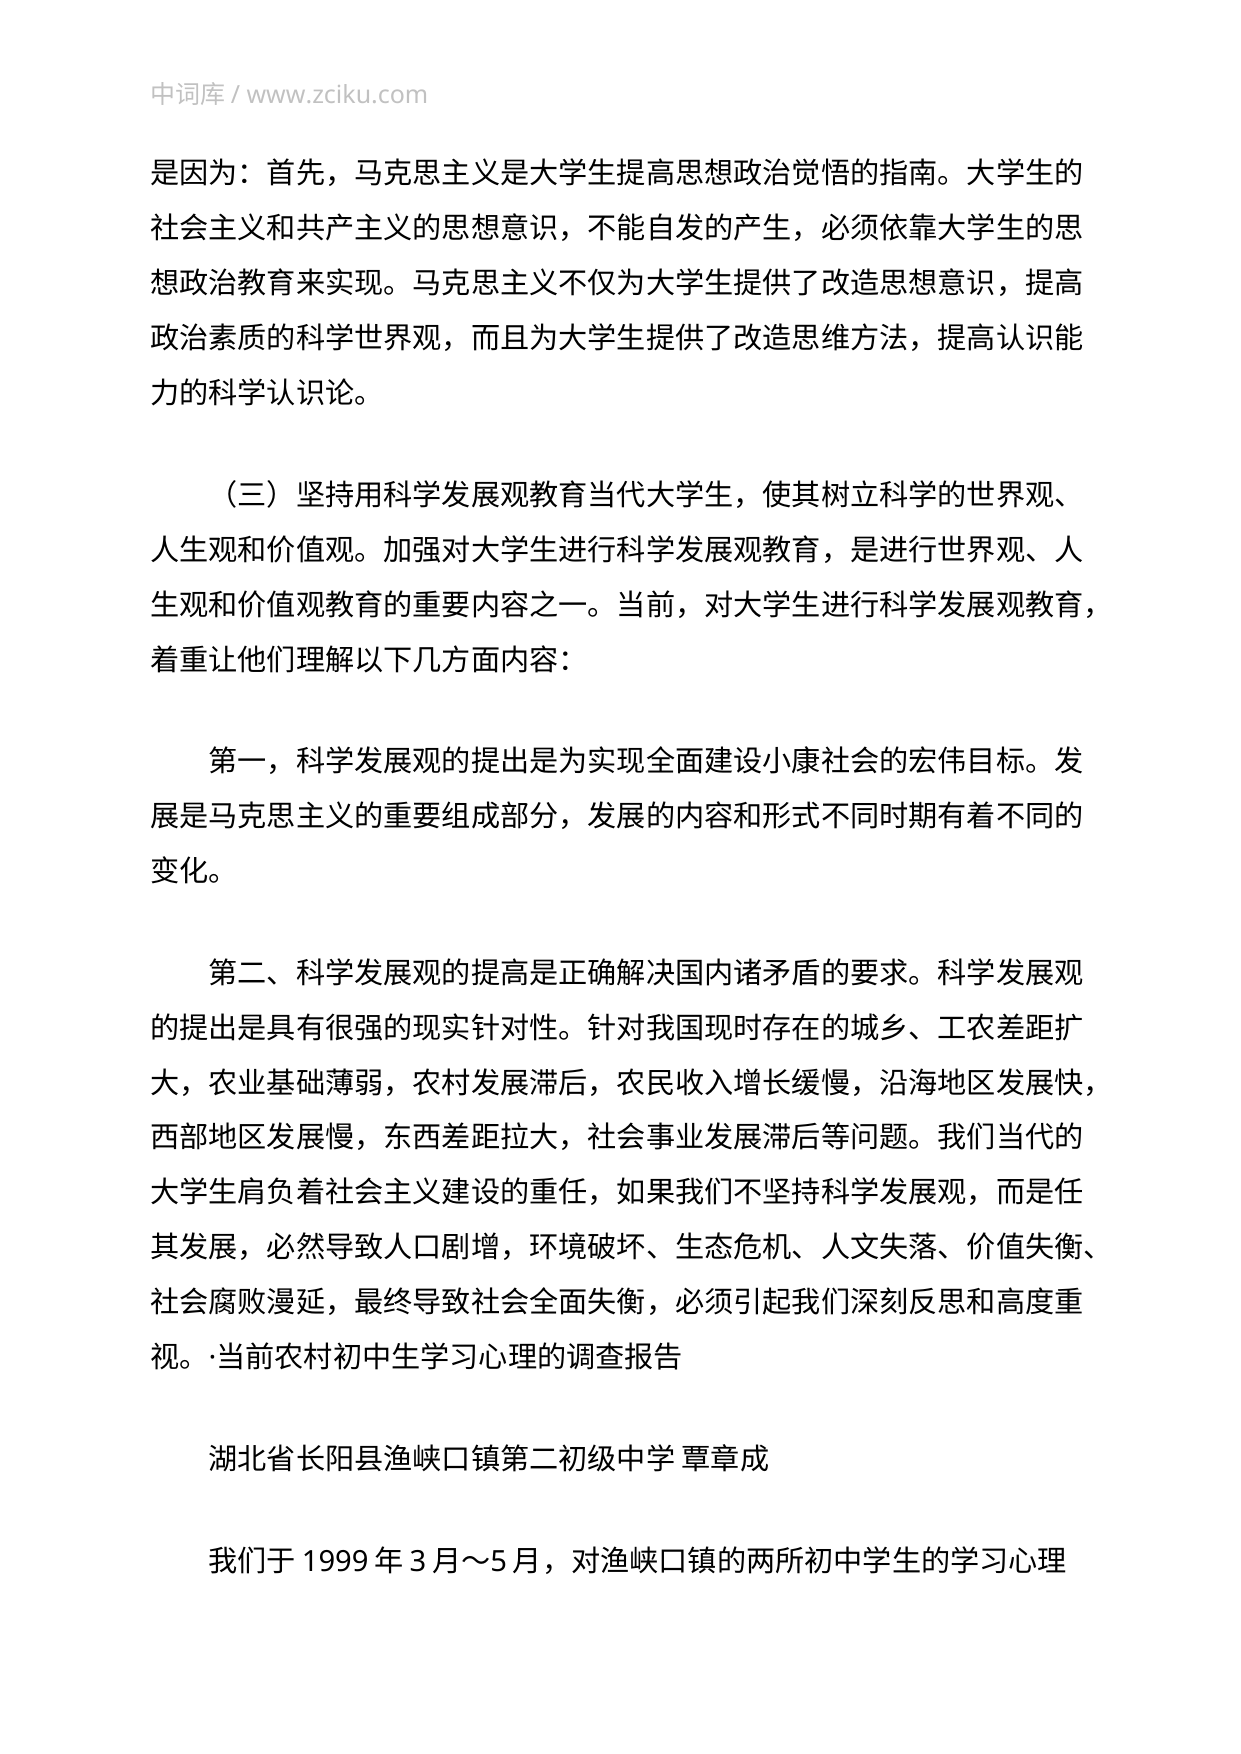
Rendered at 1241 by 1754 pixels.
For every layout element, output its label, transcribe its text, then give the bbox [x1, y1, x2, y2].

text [150, 1537, 1090, 1580]
text （三）坚持用科学发展观教育当代大学生，使其树立科学的世界观、人生观和价值观。加强对大学生进行科学发展观教育，是进行世界观、人生观和价值观教育的重要内容之一。当前，对大学生进行科学发展观教育，着重让他们理解以下几方面内容： [150, 471, 1090, 678]
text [150, 150, 1090, 412]
text 第一，科学发展观的提出是为实现全面建设小康社会的宏伟目标。发展是马克思主义的重要组成部分，发展的内容和形式不同时期有着不同的变化。 [150, 738, 1090, 890]
text 第二、科学发展观的提高是正确解决国内诸矛盾的要求。科学发展观的提出是具有很强的现实针对性。针对我国现时存在的城乡、工农差距扩大，农业基础薄弱，农村发展滞后，农民收入增长缓慢，沿海地区发展快，西部地区发展慢，东西差距拉大，社会事业发展滞后等问题。我们当代的大学生肩负着社会主义建设的重任，如果我们不坚持科学发展观，而是任其发展，必然导致人口剧增，环境破坏、生态危机、人文失落、价值失衡、社会腐败漫延，最终导致社会全面失衡，必须引起我们深刻反思和高度重视。·当前农村初中生学习心理的调查报告 [150, 949, 1090, 1376]
text 湖北省长阳县渔峡口镇第二初级中学 覃章成 [150, 1436, 1090, 1478]
